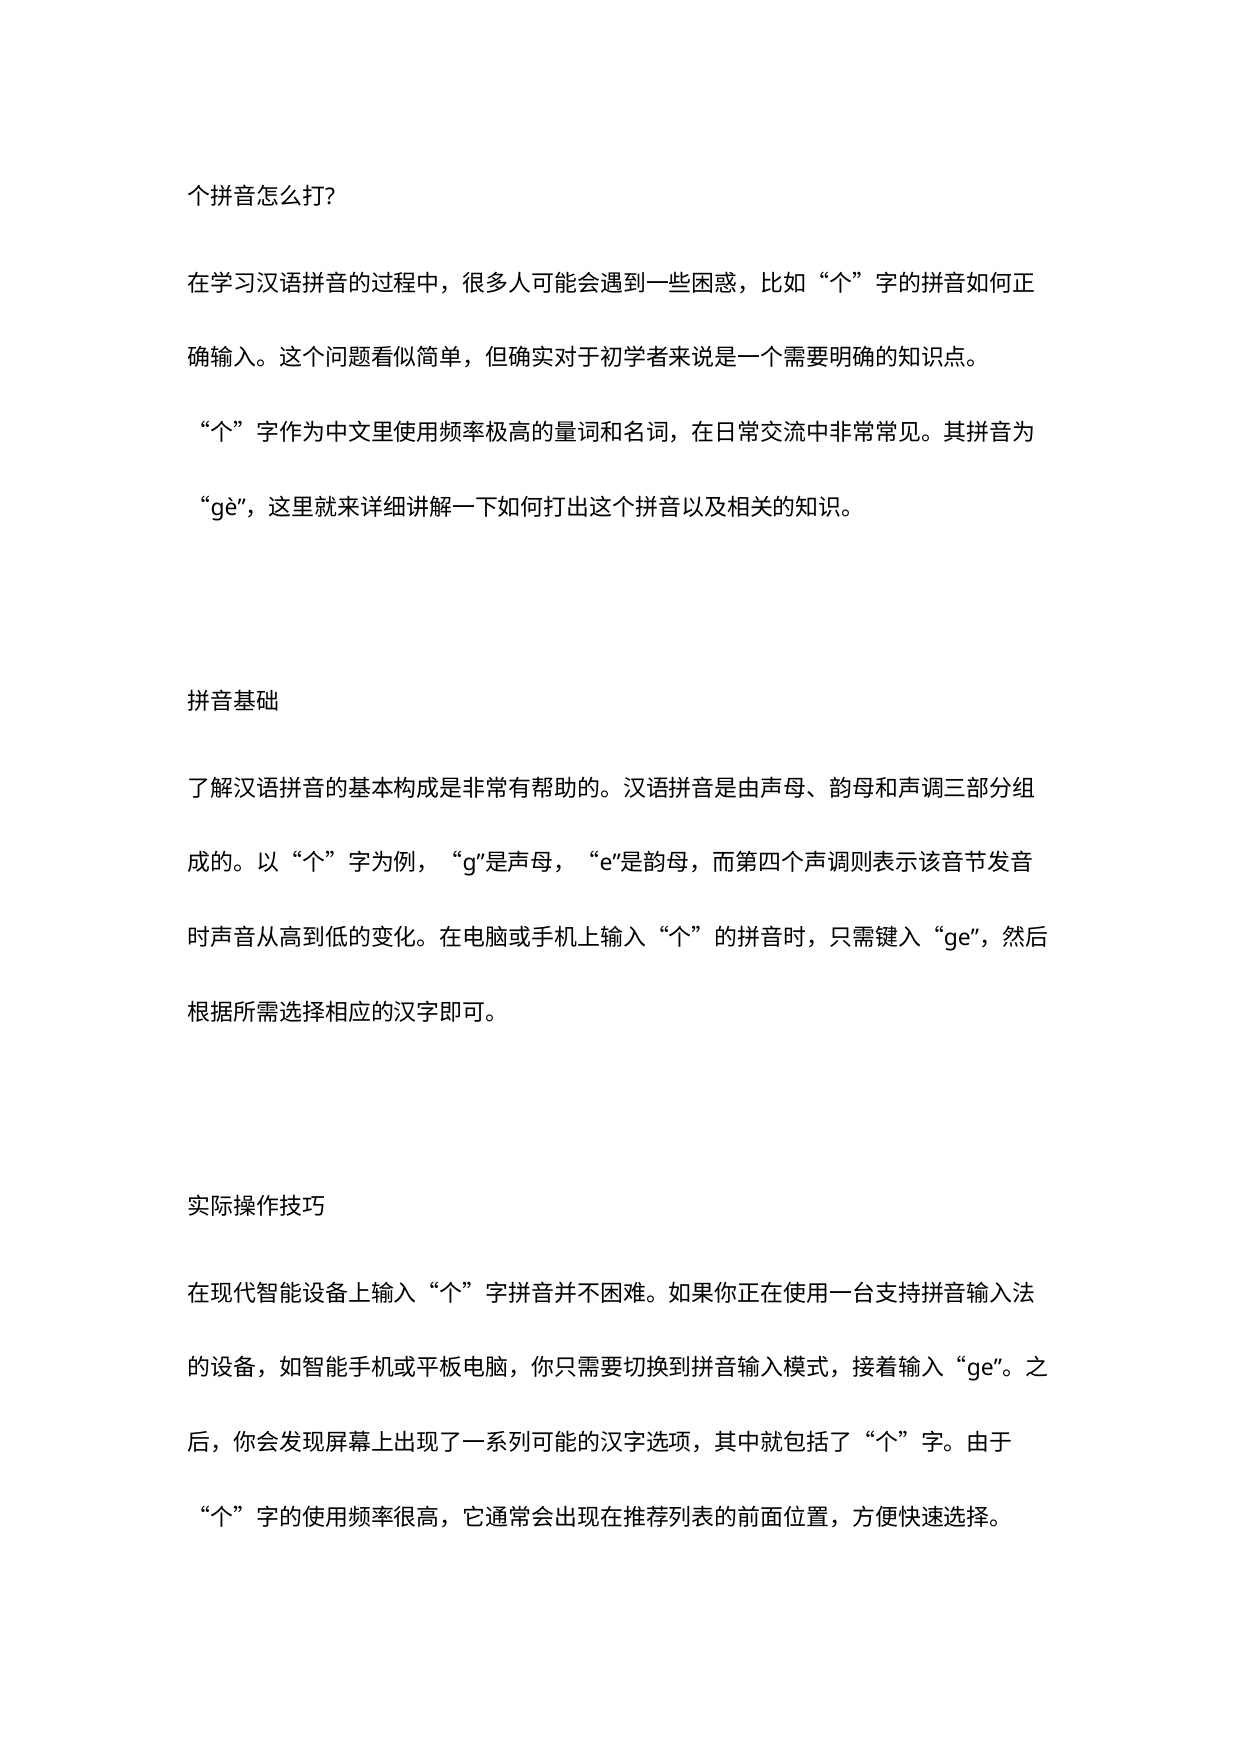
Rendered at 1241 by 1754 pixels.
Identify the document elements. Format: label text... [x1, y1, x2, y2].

text 拼音基础 [187, 667, 1053, 732]
text 实际操作技巧 [187, 1172, 1053, 1237]
text 个拼音怎么打? [187, 162, 1053, 227]
text 了解汉语拼音的基本构成是非常有帮助的。汉语拼音是由声母、韵母和声调三部分组成的。以“个”字为例，“g”是声母，“e”是韵母，而第四个声调则表示该音节发音时声音从高到低的变化。在电脑或手机上输入“个”的拼音时，只需键入“ge”，然后根据所需选择相应的汉字即可。 [187, 754, 1053, 1043]
text 在学习汉语拼音的过程中，很多人可能会遇到一些困惑，比如“个”字的拼音如何正确输入。这个问题看似简单，但确实对于初学者来说是一个需要明确的知识点。“个”字作为中文里使用频率极高的量词和名词，在日常交流中非常常见。其拼音为“gè”，这里就来详细讲解一下如何打出这个拼音以及相关的知识。 [187, 249, 1053, 538]
text 在现代智能设备上输入“个”字拼音并不困难。如果你正在使用一台支持拼音输入法的设备，如智能手机或平板电脑，你只需要切换到拼音输入模式，接着输入“ge”。之后，你会发现屏幕上出现了一系列可能的汉字选项，其中就包括了“个”字。由于“个”字的使用频率很高，它通常会出现在推荐列表的前面位置，方便快速选择。 [187, 1258, 1053, 1548]
